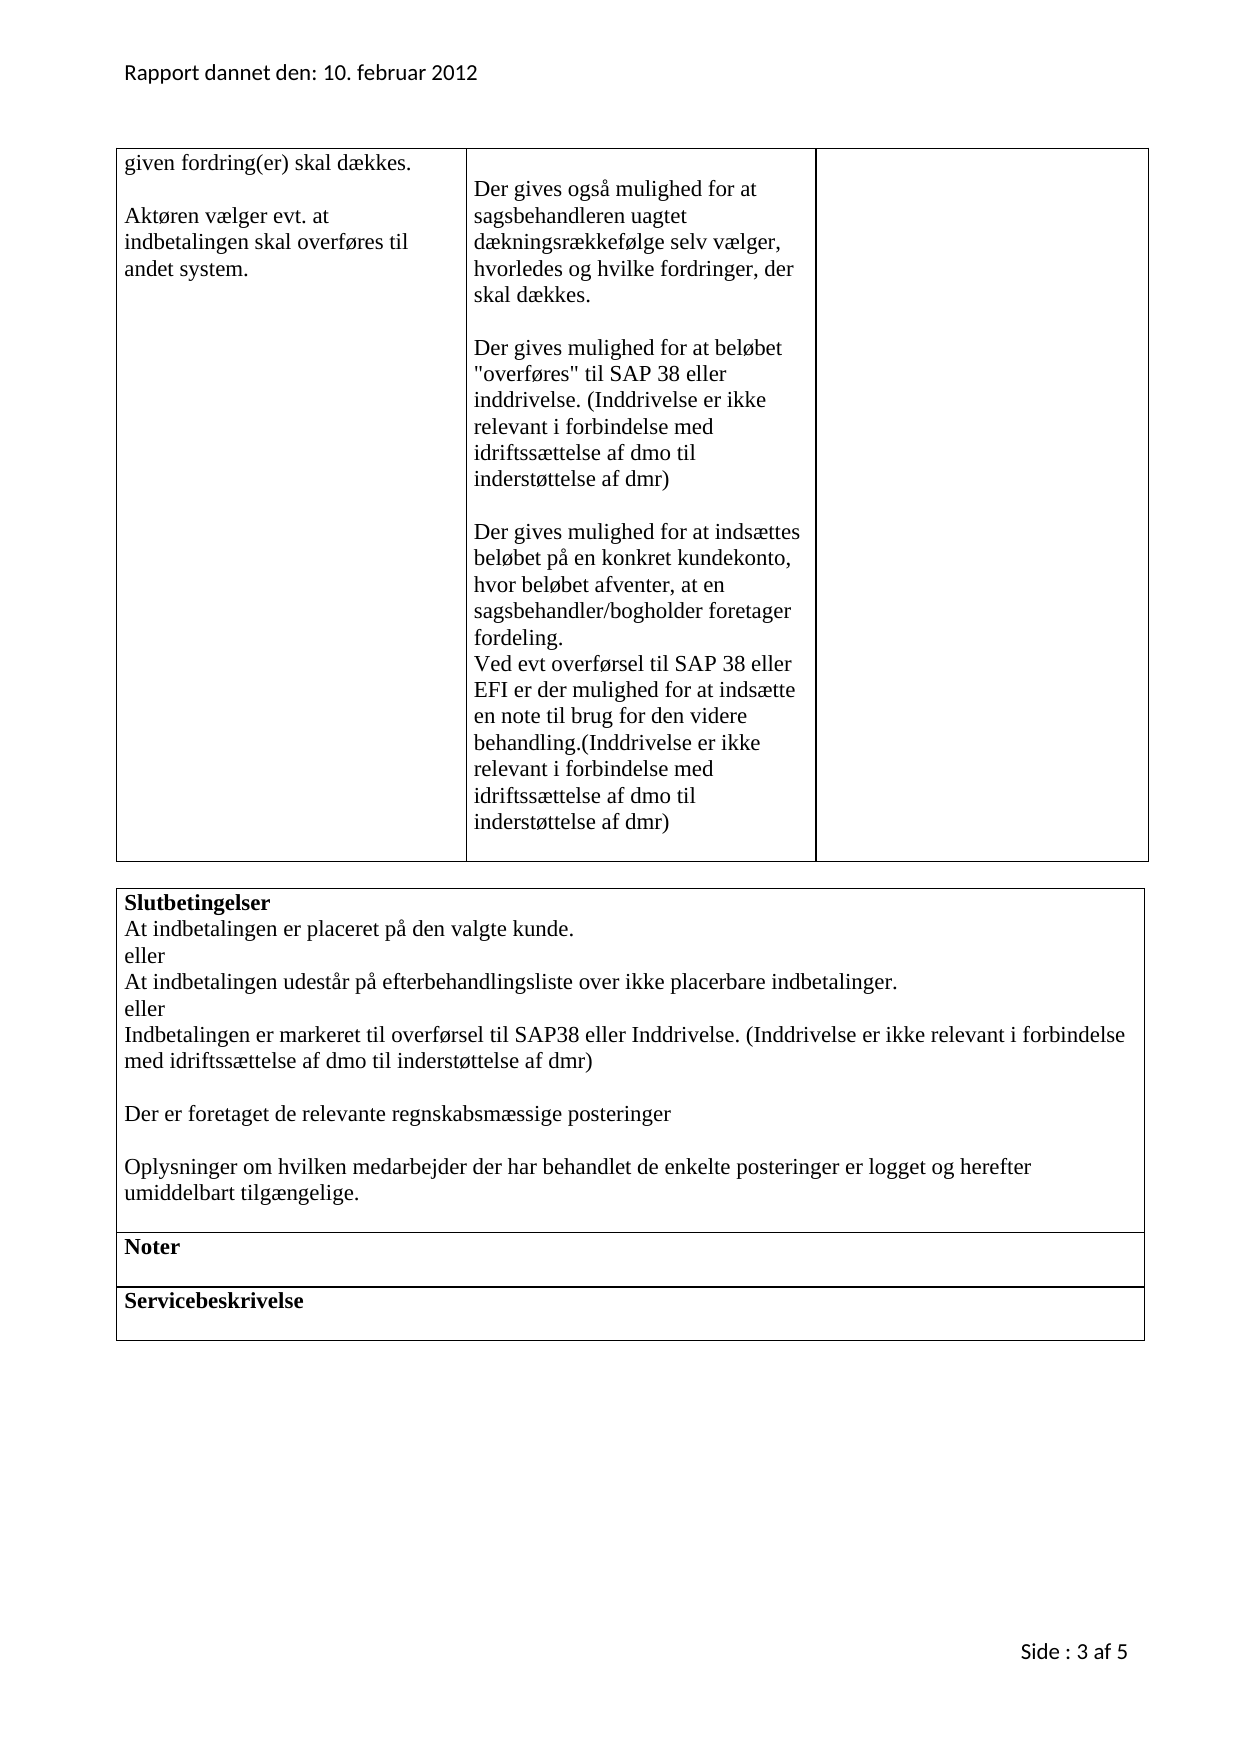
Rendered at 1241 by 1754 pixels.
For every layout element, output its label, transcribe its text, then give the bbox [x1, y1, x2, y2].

table_header Slutbetingelser At indbetalingen er placeret på den valgte kunde. eller At indbetalingen udestår på efterbehandlingsliste over ikke placerbare indbetalinger. eller Indbetalingen er markeret til overførsel til SAP38 eller Inddrivelse. (Inddrivelse er ikke relevant i forbindelse med idriftssættelse af dmo til inderstøttelse af dmr) Der er foretaget de relevante regnskabsmæssige posteringer Oplysninger om hvilken medarbejder der har behandlet de enkelte posteringer er logget og herefter umiddelbart tilgængelige. [117, 889, 1144, 1232]
table_cell Servicebeskrivelse [117, 1288, 1144, 1340]
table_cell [817, 149, 1148, 861]
table_cell Noter [117, 1233, 1144, 1286]
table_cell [117, 149, 466, 861]
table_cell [467, 149, 815, 861]
